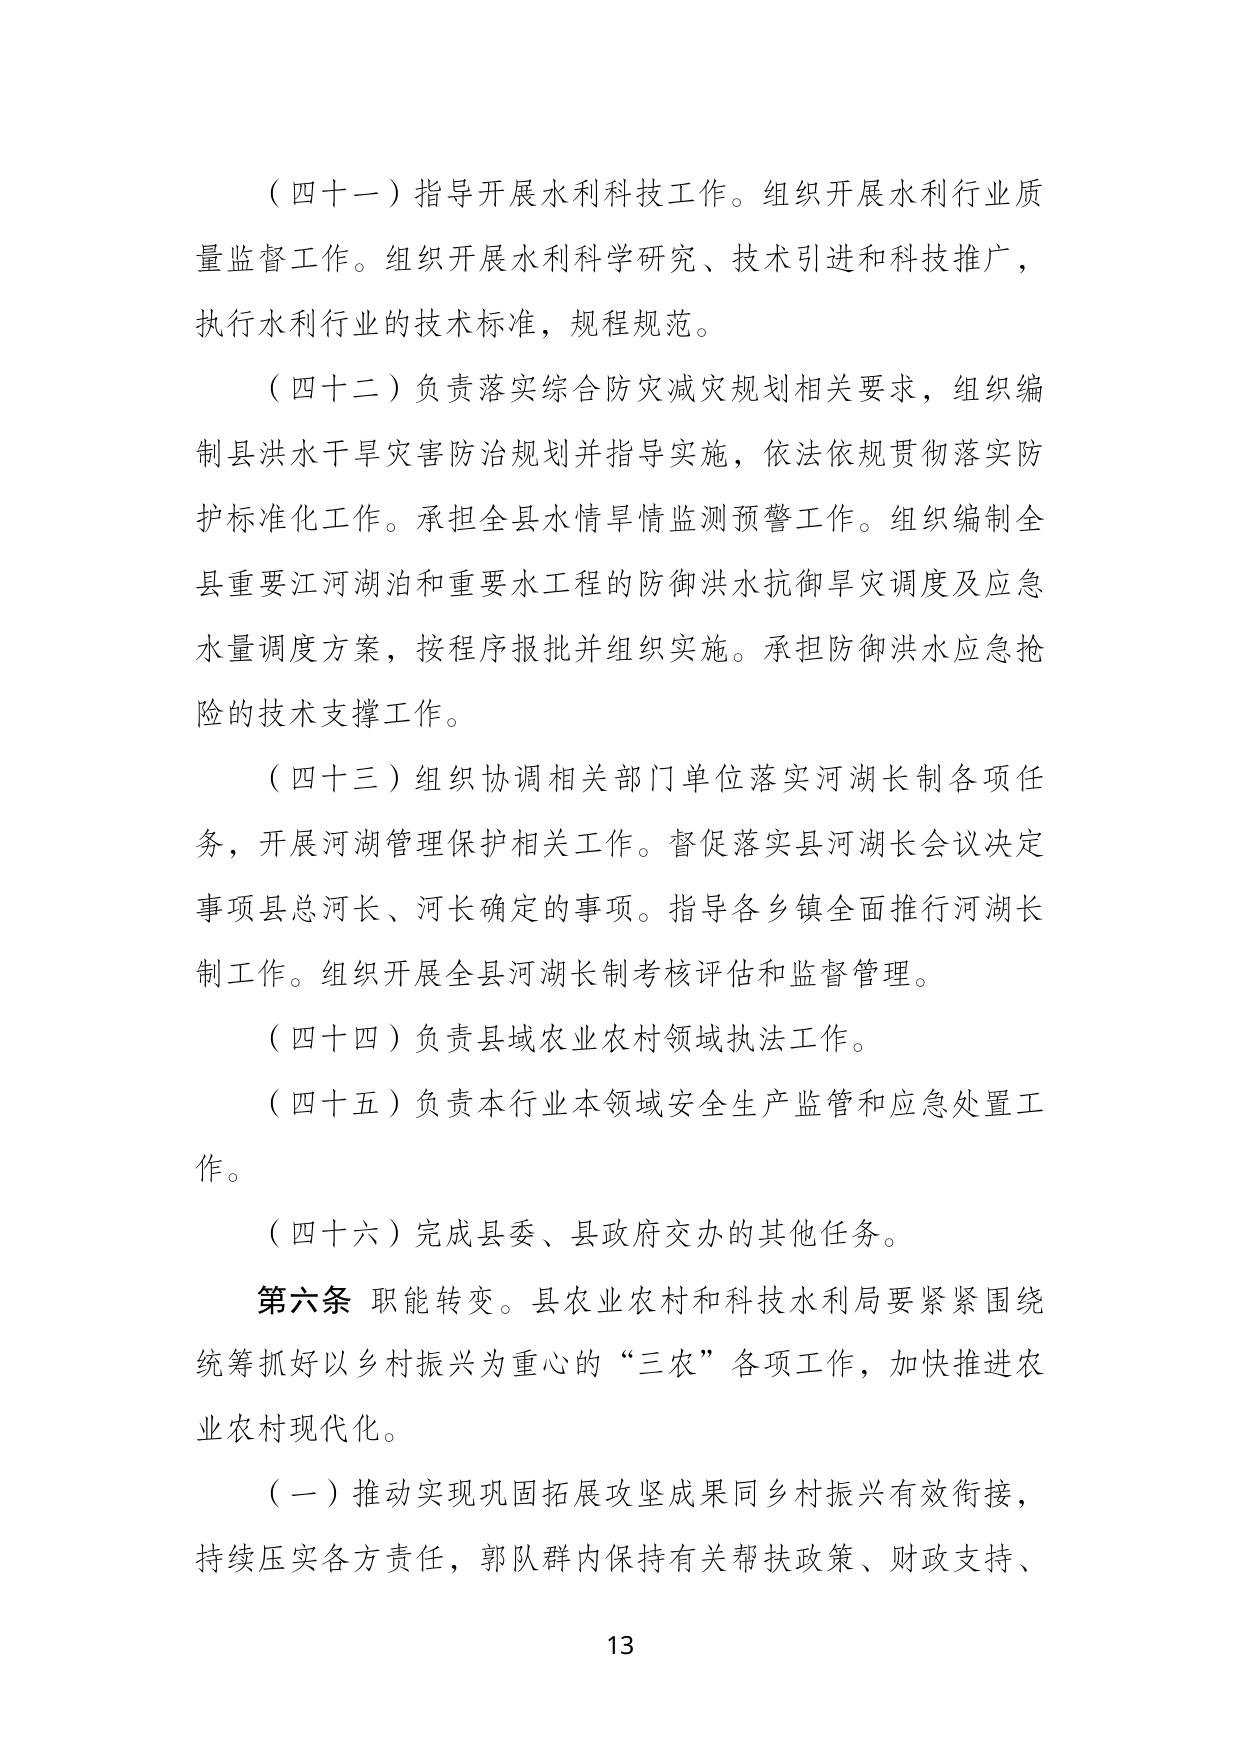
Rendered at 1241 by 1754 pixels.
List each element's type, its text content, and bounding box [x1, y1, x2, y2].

list 完成县委、县政府交办的其他任务。 [194, 1202, 1046, 1267]
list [194, 1462, 1046, 1592]
list 第六条 职能转变。县农业农村和科技水利局要紧紧围绕统筹抓好以乡村振兴为重心的“三农”各项工作，加快推进农业农村现代化。 [194, 1267, 1046, 1462]
list 负责本行业本领域安全生产监管和应急处置工作。 [194, 1072, 1046, 1202]
list 负责县域农业农村领域执法工作。 [194, 1007, 1046, 1072]
list 负责落实综合防灾减灾规划相关要求，组织编制县洪水干旱灾害防治规划并指导实施，依法依规贯彻落实防护标准化工作。承担全县水情旱情监测预警工作。组织编制全县重要江河湖泊和重要水工程的防御洪水抗御旱灾调度及应急水量调度方案，按程序报批并组织实施。承担防御洪水应急抢险的技术支撑工作。 [194, 357, 1046, 747]
list 组织协调相关部门单位落实河湖长制各项任务，开展河湖管理保护相关工作。督促落实县河湖长会议决定事项县总河长、河长确定的事项。指导各乡镇全面推行河湖长制工作。组织开展全县河湖长制考核评估和监督管理。 [194, 747, 1046, 1007]
list 指导开展水利科技工作。组织开展水利行业质量监督工作。组织开展水利科学研究、技术引进和科技推广，执行水利行业的技术标准，规程规范。 [194, 162, 1046, 357]
